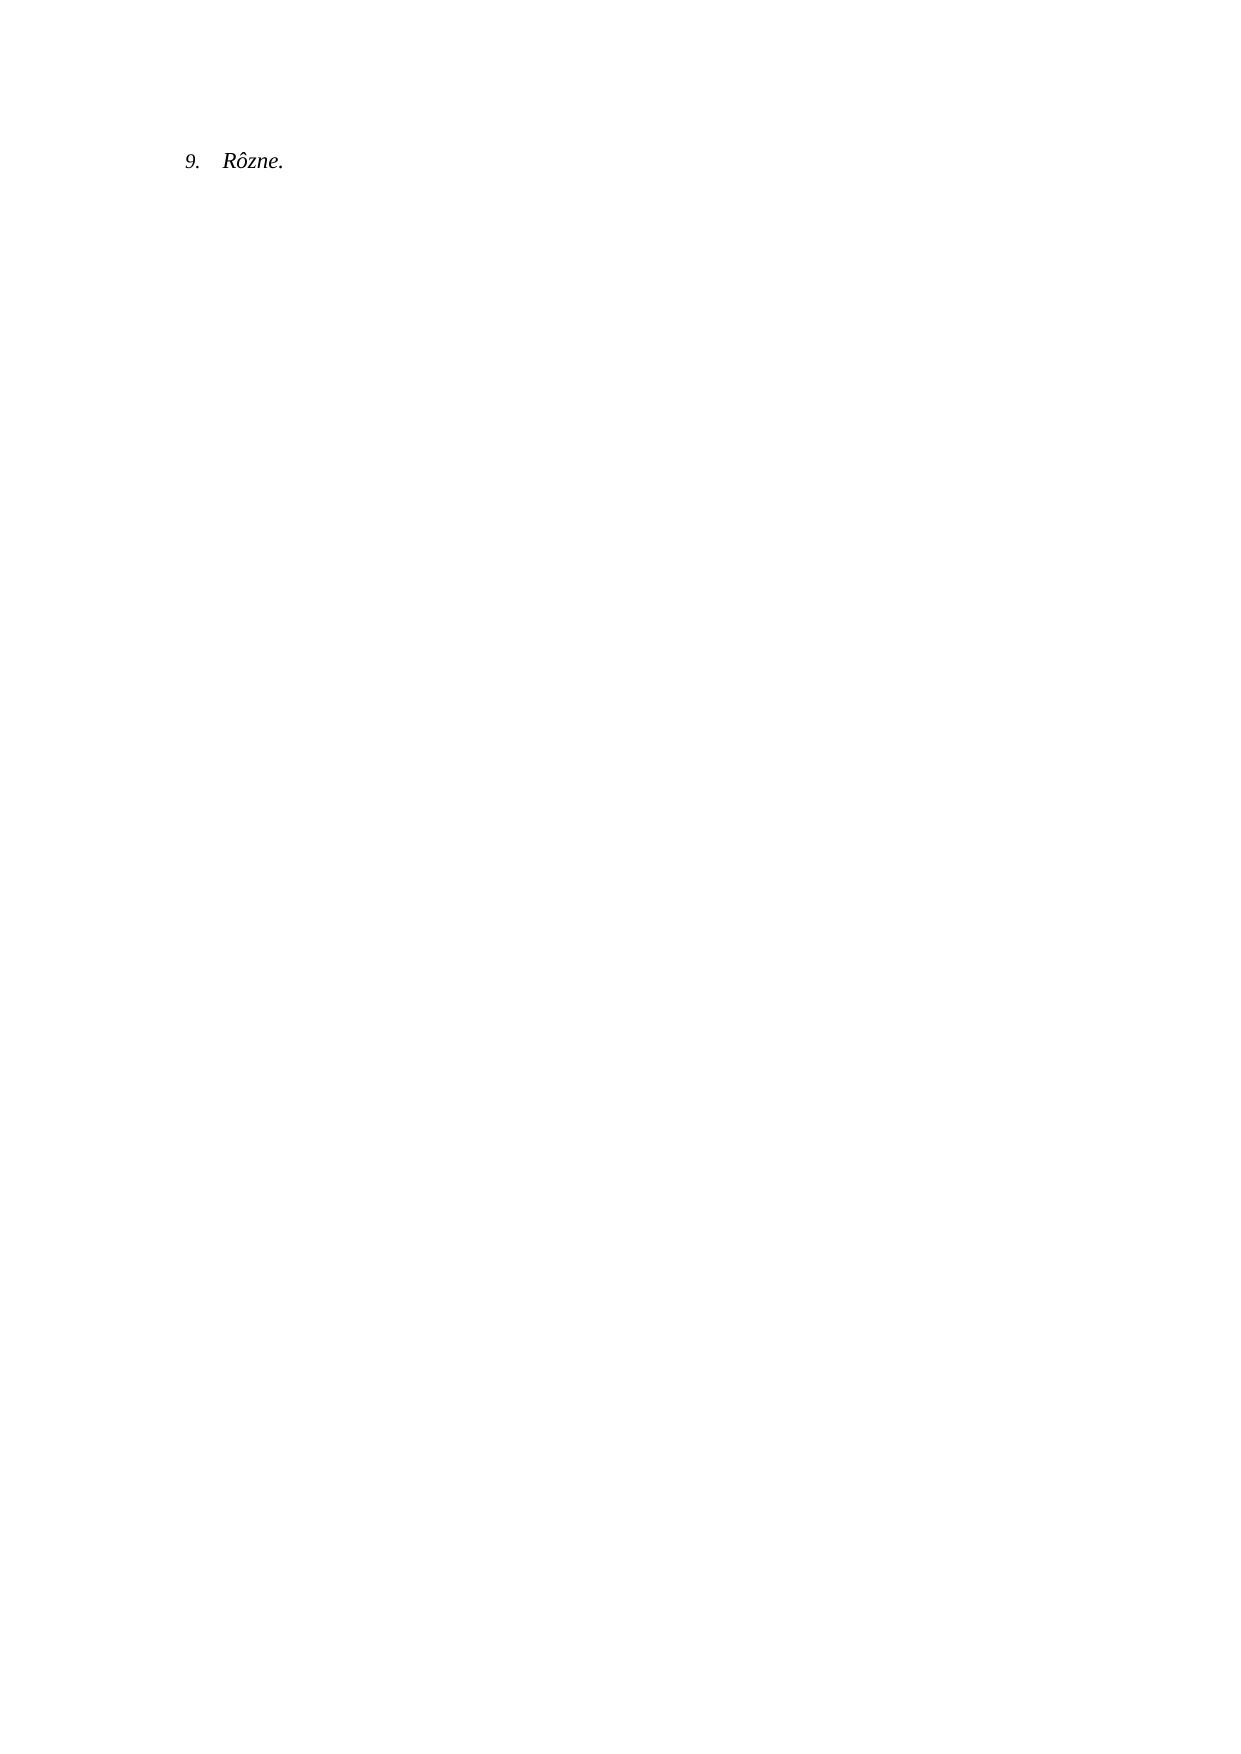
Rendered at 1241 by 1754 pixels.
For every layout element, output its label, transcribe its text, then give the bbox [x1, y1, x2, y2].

list Rôzne. [185, 148, 1093, 174]
